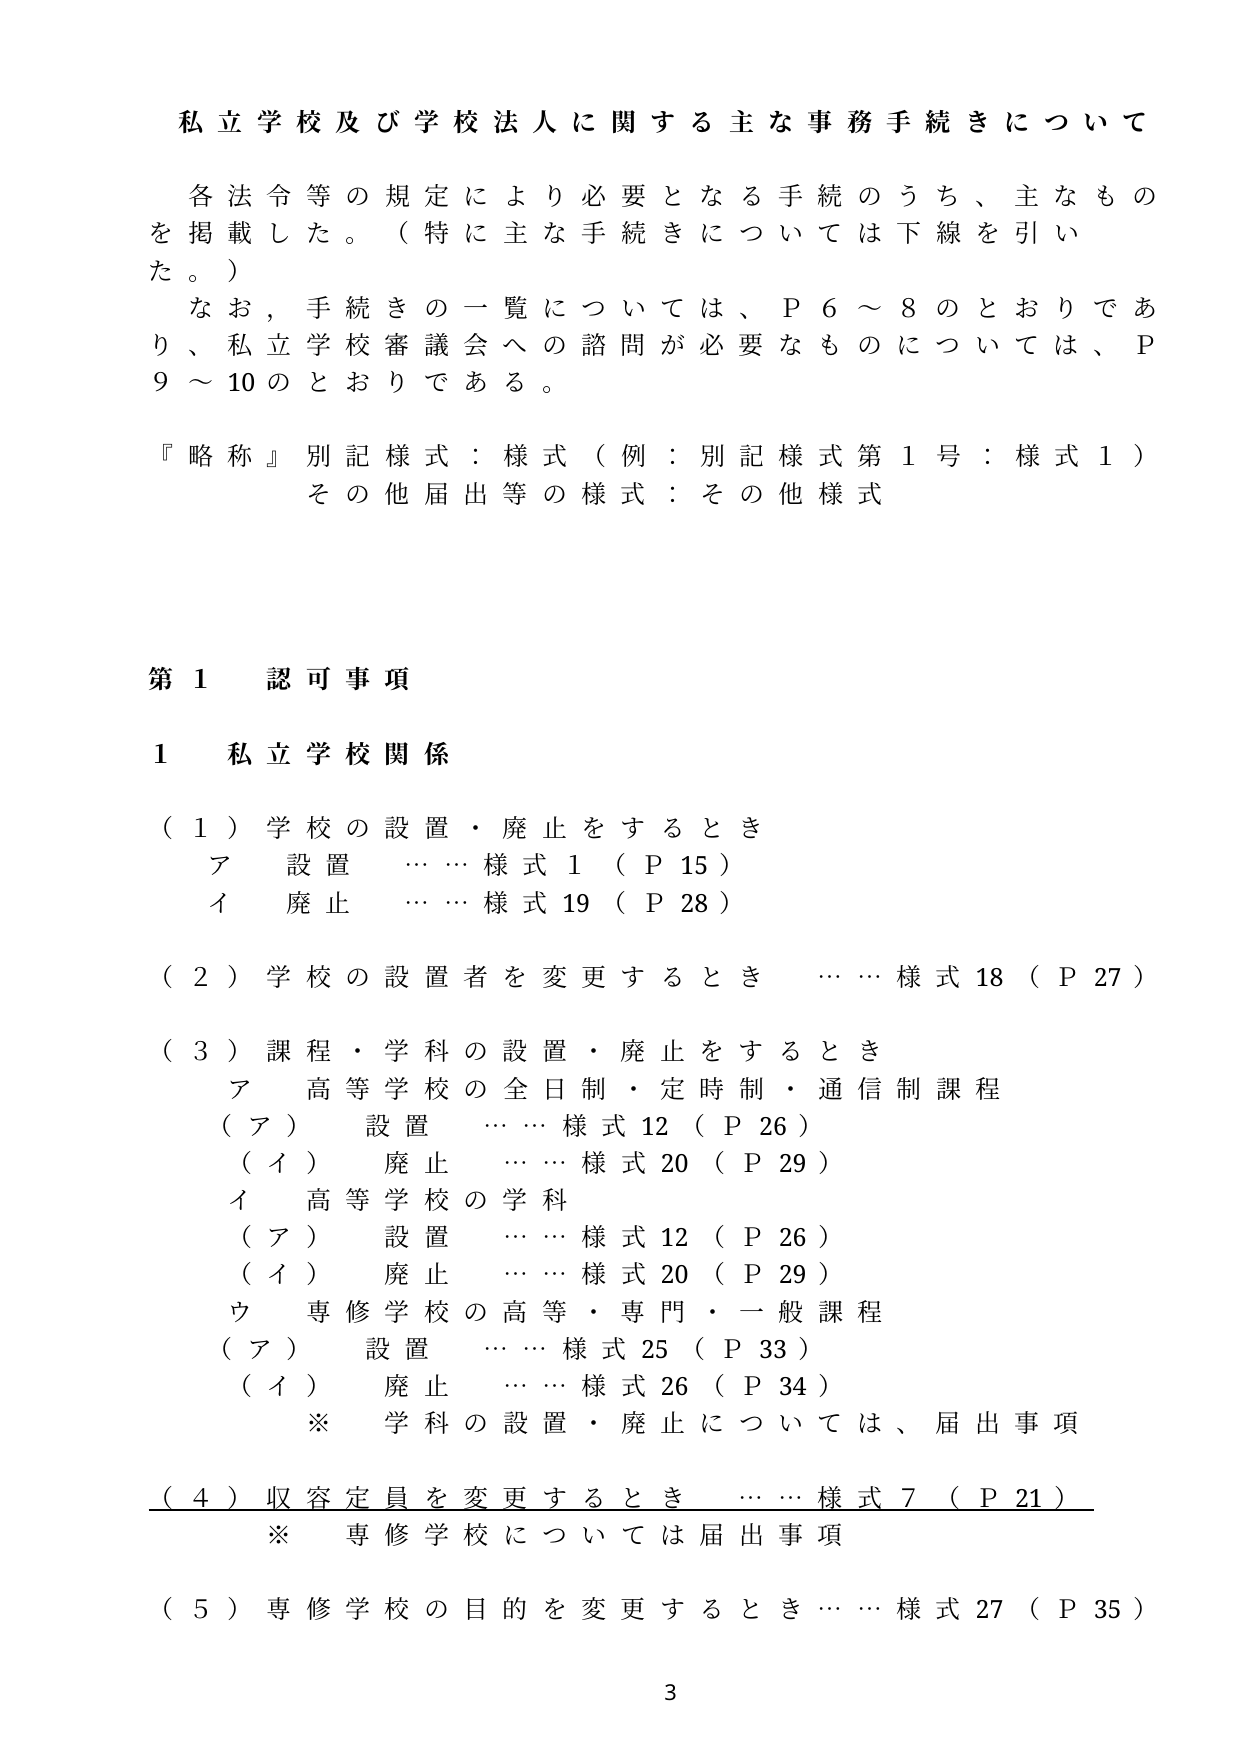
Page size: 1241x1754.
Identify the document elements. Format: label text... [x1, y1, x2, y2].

text 『略称』別記様式：様式（例：別記様式第１号：様式１） [148, 436, 1192, 474]
text ア 設置 ……様式１（Ｐ15） [148, 846, 1192, 883]
text イ 高等学校の学科 [148, 1180, 1192, 1217]
text ※ 専修学校については届出事項 [148, 1515, 1192, 1552]
text １ 私立学校関係 [148, 734, 1192, 771]
text 私立学校及び学校法人に関する主な事務手続きについて [148, 102, 1192, 139]
text その他届出等の様式：その他様式 [148, 474, 1192, 511]
text ア 高等学校の全日制・定時制・通信制課程 [148, 1069, 1192, 1106]
text （ア） 設置 ……様式25（Ｐ33） [148, 1329, 1192, 1366]
text 第１ 認可事項 [148, 659, 1192, 697]
text （ア） 設置 ……様式12（Ｐ26） [148, 1217, 1192, 1254]
text （２）学校の設置者を変更するとき ……様式18（Ｐ27） [148, 957, 1192, 994]
text （ア） 設置 ……様式12（Ｐ26） [148, 1106, 1192, 1143]
text なお，手続きの一覧については、Ｐ６～８のとおりであり、私立学校審議会への諮問が必要なものについては、Ｐ９～10のとおりである。 [148, 288, 1192, 399]
text （イ） 廃止 ……様式26（Ｐ34） [148, 1366, 1192, 1403]
text （４）収容定員を変更するとき ……様式７（Ｐ21） [148, 1478, 1192, 1515]
text （５）専修学校の目的を変更するとき……様式27（Ｐ35） [148, 1589, 1192, 1626]
text 各法令等の規定により必要となる手続のうち、主なものを掲載した。（特に主な手続きについては下線を引いた。） [148, 176, 1192, 288]
text イ 廃止 ……様式19（Ｐ28） [148, 883, 1192, 920]
text （イ） 廃止 ……様式20（Ｐ29） [148, 1143, 1192, 1180]
text （３）課程・学科の設置・廃止をするとき [148, 1031, 1192, 1069]
text ※ 学科の設置・廃止については、届出事項 [148, 1403, 1192, 1441]
text （イ） 廃止 ……様式20（Ｐ29） [148, 1254, 1192, 1292]
text ウ 専修学校の高等・専門・一般課程 [148, 1292, 1192, 1329]
text （１）学校の設置・廃止をするとき [148, 808, 1192, 846]
